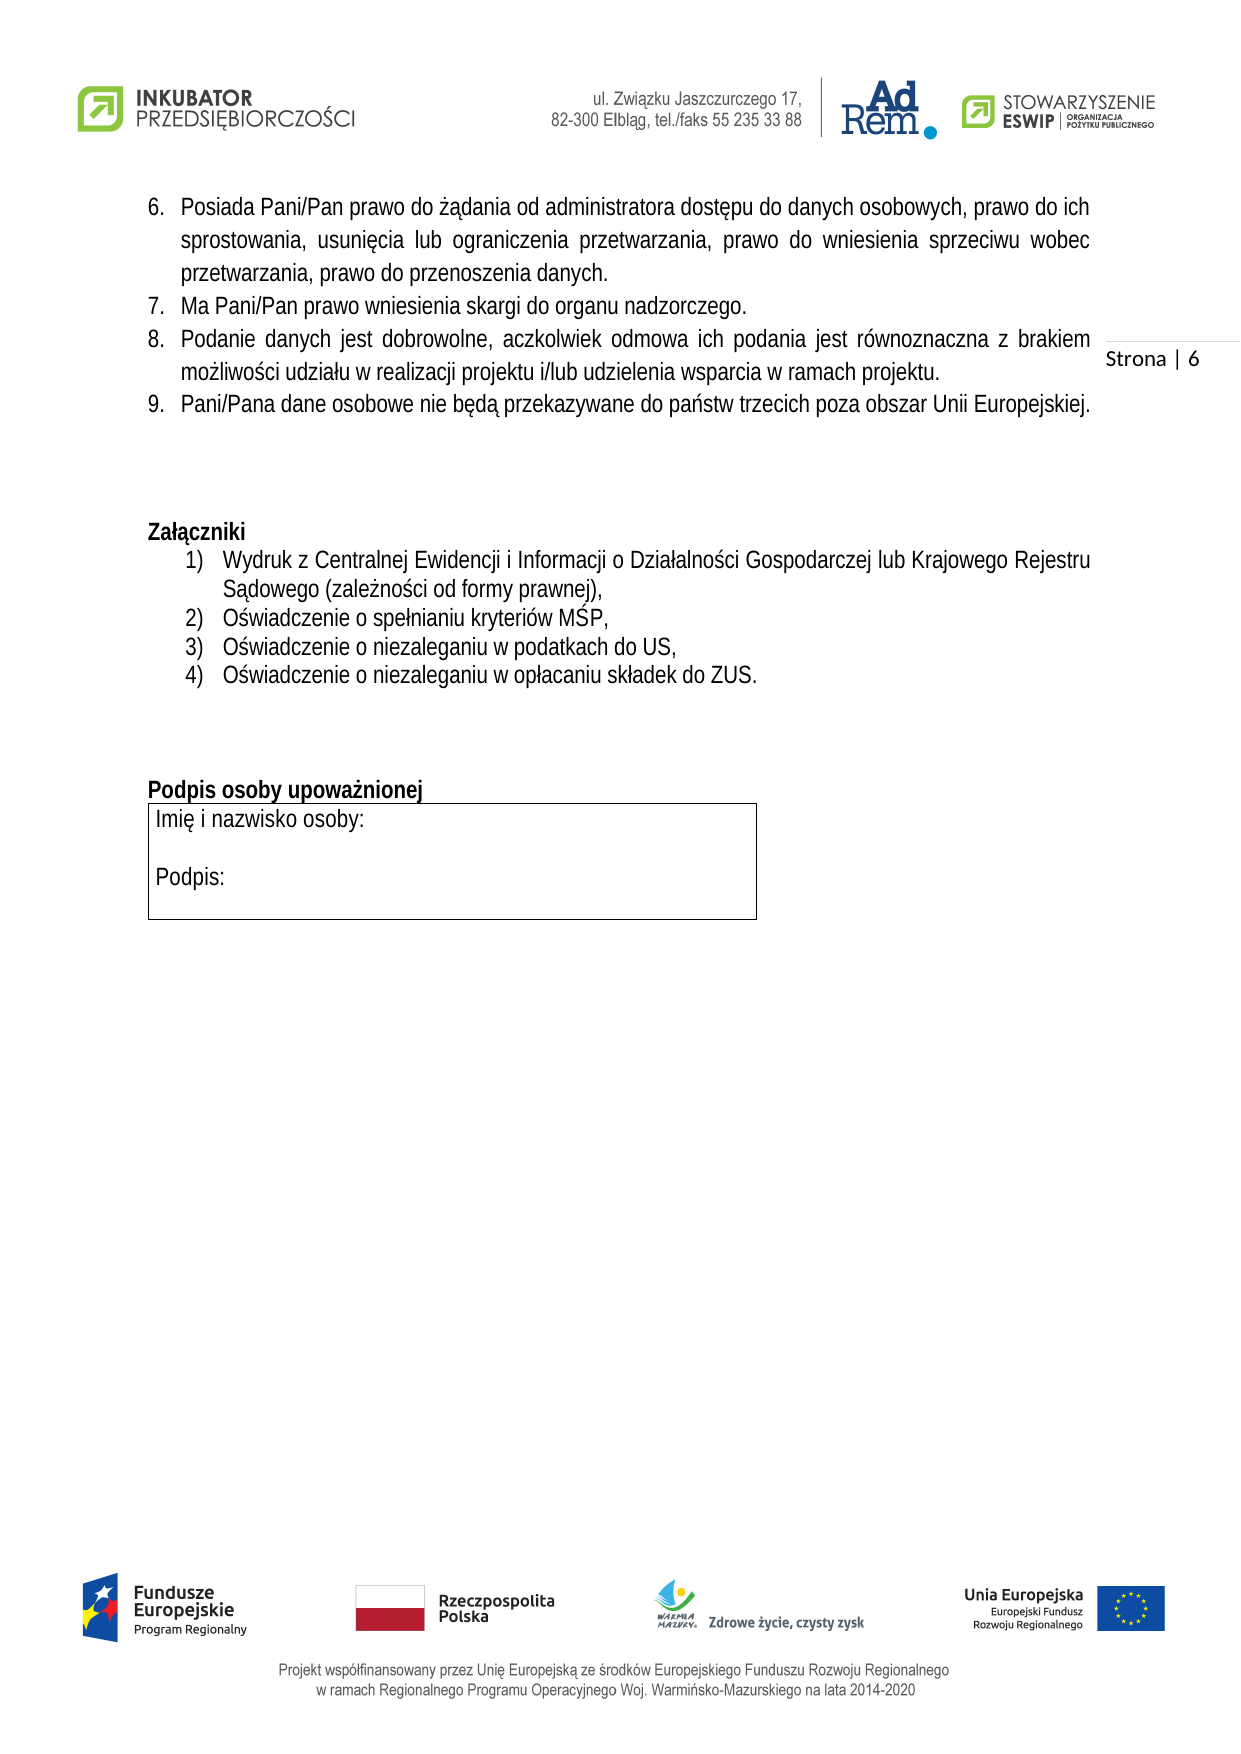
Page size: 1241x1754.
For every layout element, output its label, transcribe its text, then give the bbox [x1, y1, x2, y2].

table_header Imię i nazwisko osoby: Podpis: [149, 804, 756, 919]
list Posiada Pani/Pan prawo do żądania od administratora dostępu do danych osobowych, prawo do ich sprostowania, usunięcia lub ograniczenia przetwarzania, prawo do wniesienia sprzeciwu wobec przetwarzania, prawo do przenoszenia danych. [148, 192, 1093, 286]
text Podpis osoby upoważnionej [148, 775, 1093, 803]
list Oświadczenie o spełnianiu kryteriów MŚP, [185, 603, 1093, 631]
text Załączniki [148, 517, 1093, 546]
list Wydruk z Centralnej Ewidencji i Informacji o Działalności Gospodarczej lub Krajowego Rejestru Sądowego (zależności od formy prawnej), [185, 546, 1093, 603]
list Ma Pani/Pan prawo wniesienia skargi do organu nadzorczego. [148, 291, 1093, 319]
picture [0, 1, 1236, 1754]
list Oświadczenie o niezaleganiu w podatkach do US, [185, 631, 1093, 660]
list Podanie danych jest dobrowolne, aczkolwiek odmowa ich podania jest równoznaczna z brakiem możliwości udziału w realizacji projektu i/lub udzielenia wsparcia w ramach projektu. [148, 324, 1093, 385]
list Oświadczenie o niezaleganiu w opłacaniu składek do ZUS. [185, 660, 1093, 689]
list Pani/Pana dane osobowe nie będą przekazywane do państw trzecich poza obszar Unii Europejskiej. [148, 389, 1093, 418]
